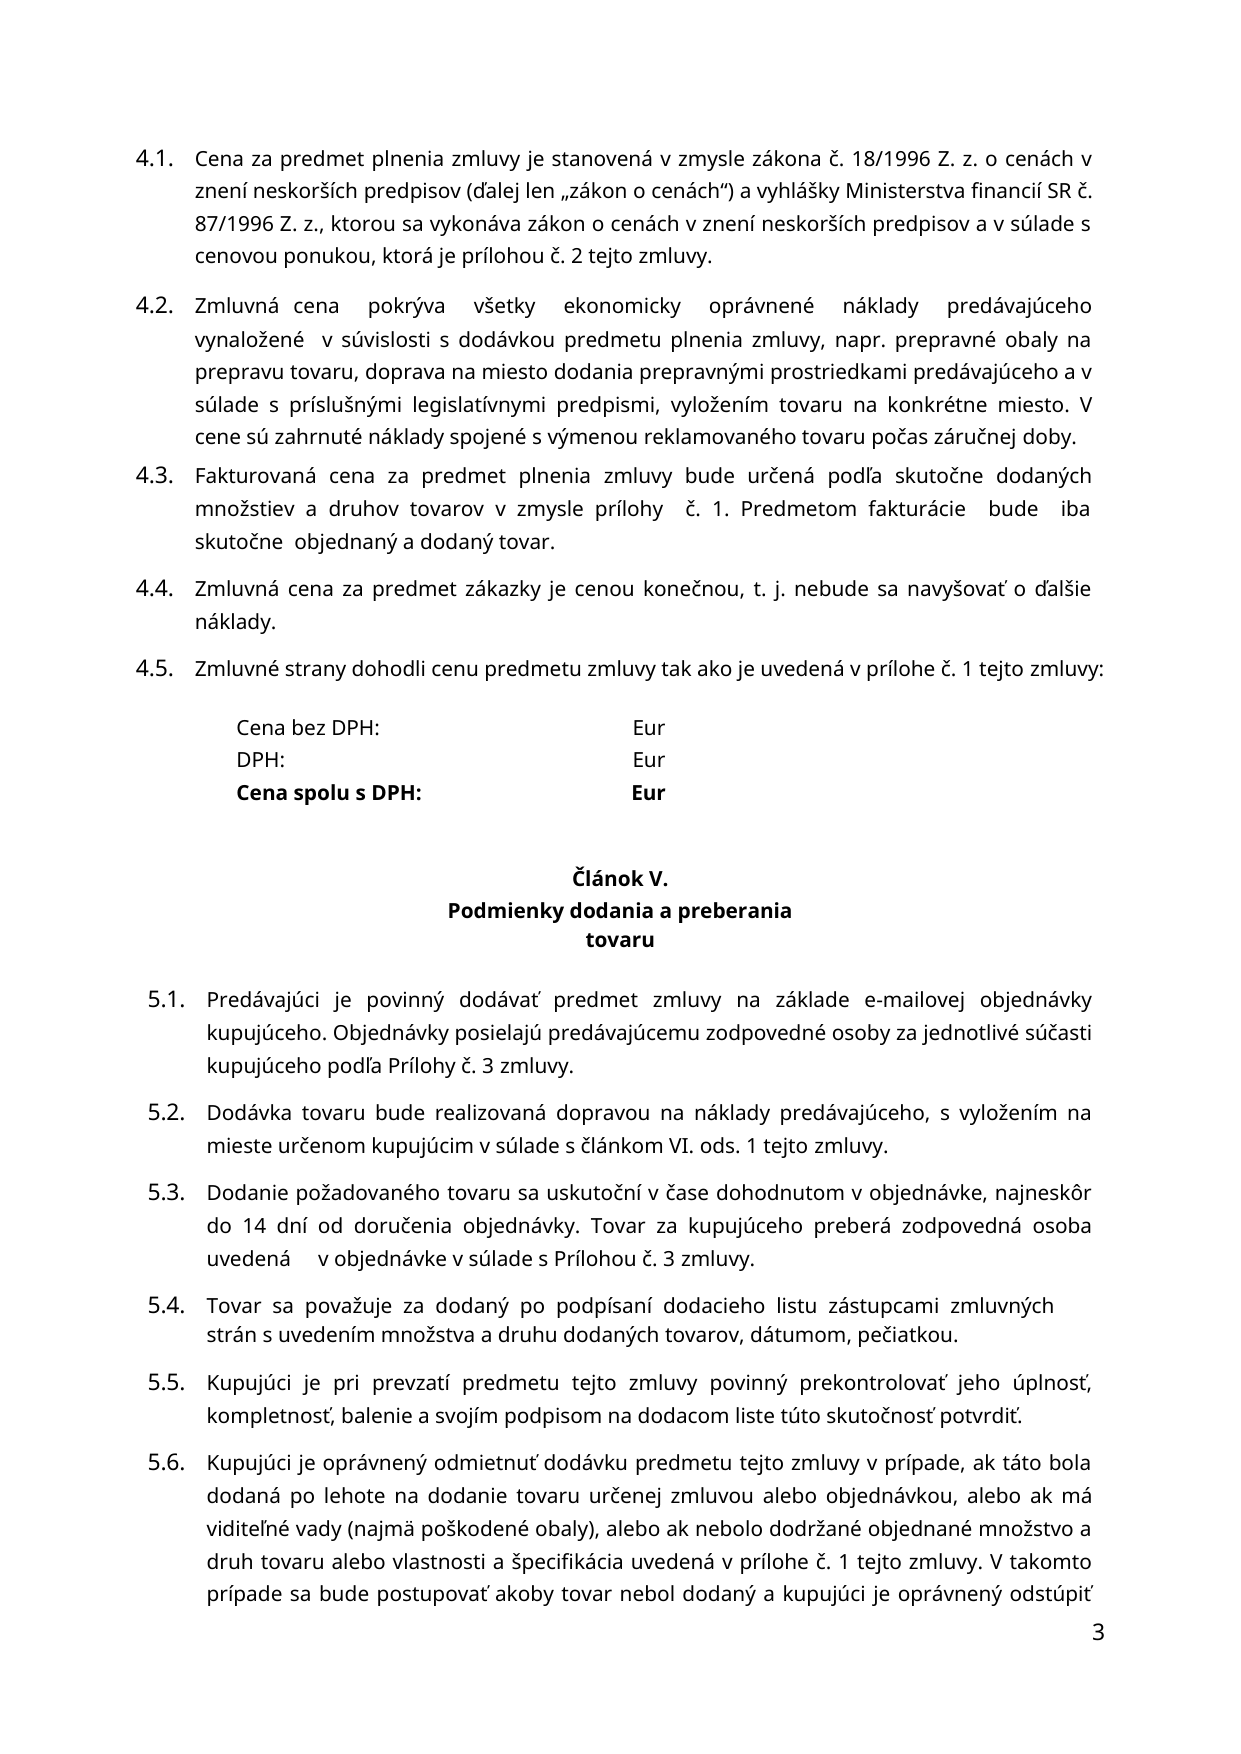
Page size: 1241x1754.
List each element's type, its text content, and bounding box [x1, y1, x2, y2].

list Dodávka tovaru bude realizovaná dopravou na náklady predávajúceho, s vyložením na mieste určenom kupujúcim v súlade s článkom VI. ods. 1 tejto zmluvy. [147, 1096, 1093, 1159]
subtitle Cena spolu s DPH: Eur [236, 778, 1105, 806]
text DPH: Eur [236, 745, 1105, 774]
text Článok V. [421, 864, 820, 892]
list Zmluvné strany dohodli cenu predmetu zmluvy tak ako je uvedená v prílohe č. 1 tejto zmluvy: [136, 652, 1105, 684]
text Cena bez DPH: Eur [236, 713, 1105, 741]
list Predávajúci je povinný dodávať predmet zmluvy na základe e-mailovej objednávky kupujúceho. Objednávky posielajú predávajúcemu zodpovedné osoby za jednotlivé súčasti kupujúceho podľa Prílohy č. 3 zmluvy. [147, 983, 1093, 1079]
list Fakturovaná cena za predmet plnenia zmluvy bude určená podľa skutočne dodaných množstiev a druhov tovarov v zmysle prílohy č. 1. Predmetom fakturácie bude iba skutočne objednaný a dodaný tovar. [136, 459, 1093, 555]
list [147, 1446, 1093, 1608]
list Dodanie požadovaného tovaru sa uskutoční v čase dohodnutom v objednávke, najneskôr do 14 dní od doručenia objednávky. Tovar za kupujúceho preberá zodpovedná osoba uvedená v objednávke v súlade s Prílohou č. 3 zmluvy. [147, 1176, 1093, 1273]
list Tovar sa považuje za dodaný po podpísaní dodacieho listu zástupcami zmluvných strán s uvedením množstva a druhu dodaných tovarov, dátumom, pečiatkou. [147, 1289, 1105, 1349]
list Zmluvná cena pokrýva všetky ekonomicky oprávnené náklady predávajúceho vynaložené v súvislosti s dodávkou predmetu plnenia zmluvy, napr. prepravné obaly na prepravu tovaru, doprava na miesto dodania prepravnými prostriedkami predávajúceho a v súlade s príslušnými legislatívnymi predpismi, vyložením tovaru na konkrétne miesto. V cene sú zahrnuté náklady spojené s výmenou reklamovaného tovaru počas záručnej doby. [136, 289, 1093, 451]
text Podmienky dodania a preberania tovaru [421, 896, 820, 953]
list Kupujúci je pri prevzatí predmetu tejto zmluvy povinný prekontrolovať jeho úplnosť, kompletnosť, balenie a svojím podpisom na dodacom liste túto skutočnosť potvrdiť. [147, 1366, 1093, 1430]
list Zmluvná cena za predmet zákazky je cenou konečnou, t. j. nebude sa navyšovať o ďalšie náklady. [136, 572, 1093, 636]
list Cena za predmet plnenia zmluvy je stanovená v zmysle zákona č. 18/1996 Z. z. o cenách v znení neskorších predpisov (ďalej len „zákon o cenách“) a vyhlášky Ministerstva financií SR č. 87/1996 Z. z., ktorou sa vykonáva zákon o cenách v znení neskorších predpisov a v súlade s cenovou ponukou, ktorá je prílohou č. 2 tejto zmluvy. [136, 142, 1093, 269]
